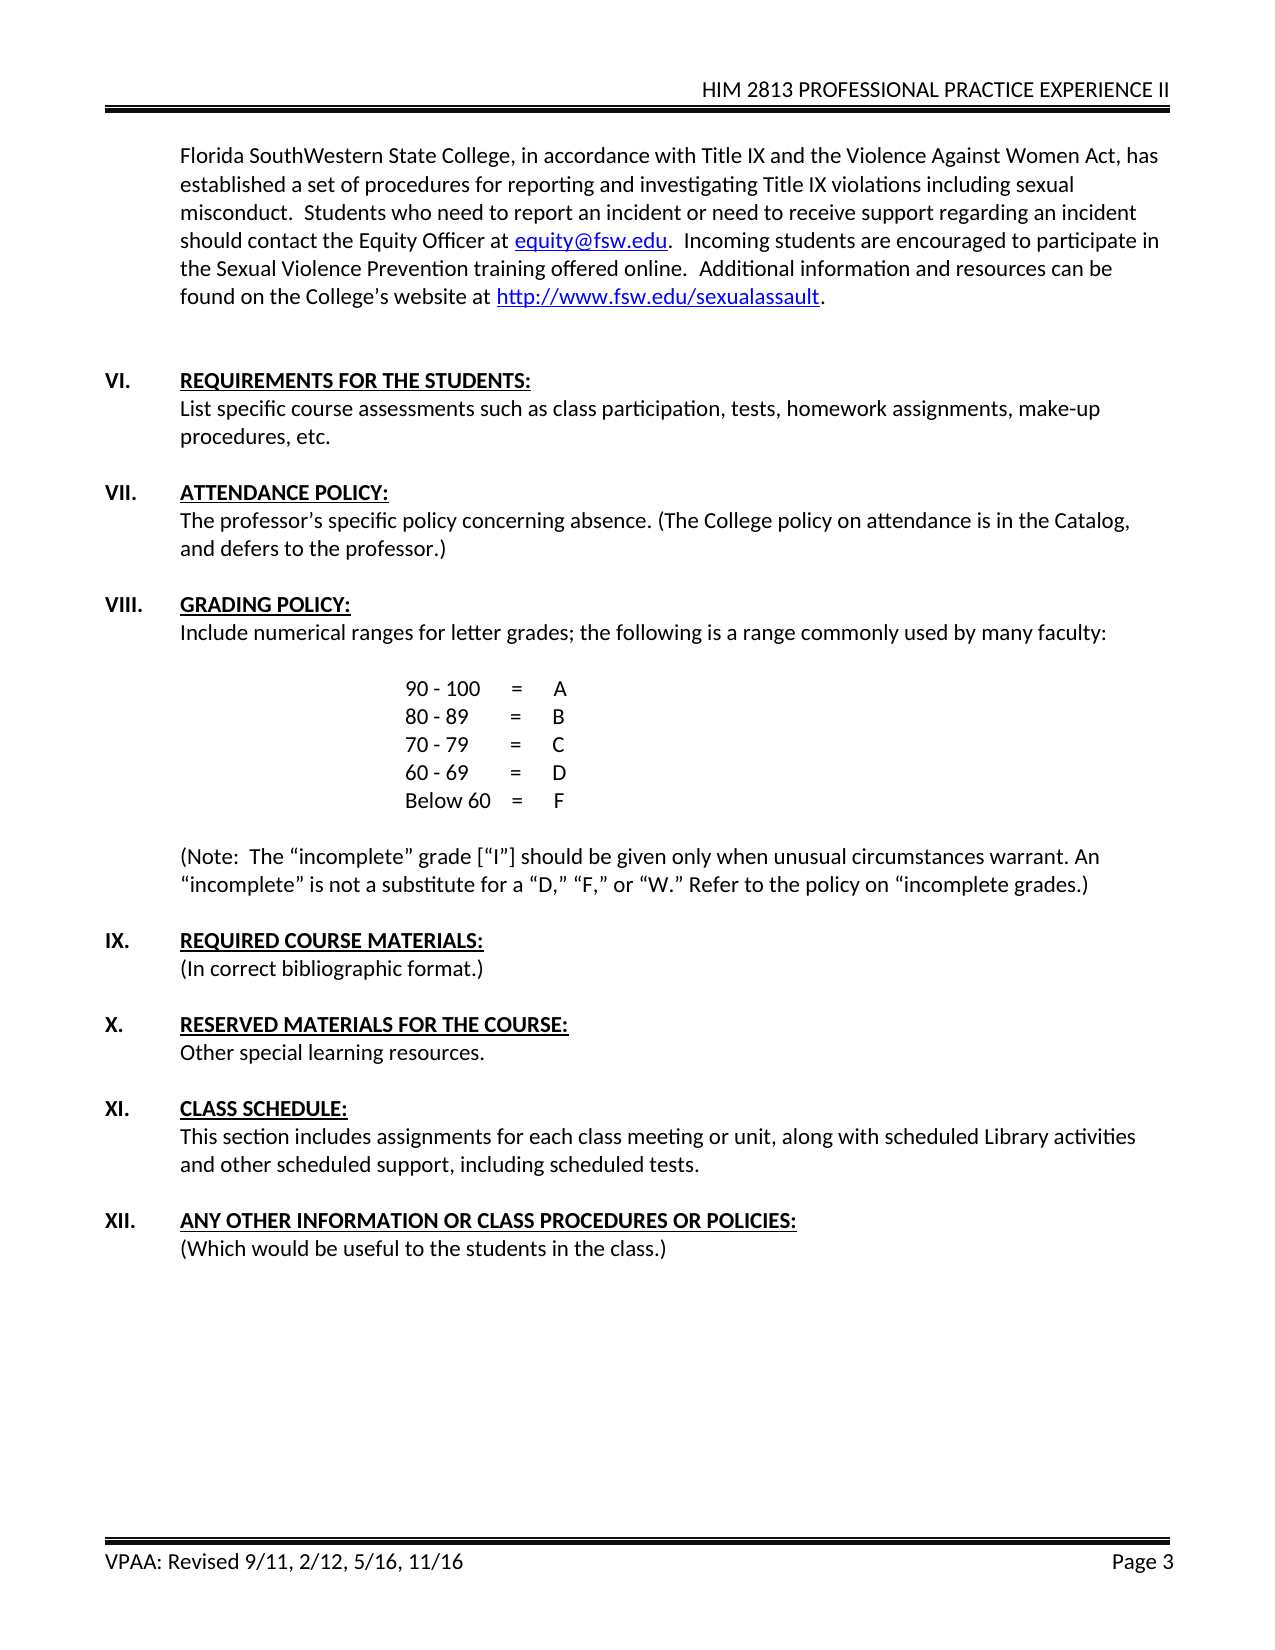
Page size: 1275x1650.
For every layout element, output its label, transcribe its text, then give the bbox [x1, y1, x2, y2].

text (Note: The “incomplete” grade [“I”] should be given only when unusual circumstances warrant. An “incomplete” is not a substitute for a “D,” “F,” or “W.” Refer to the policy on “incomplete grades.) [180, 842, 1170, 898]
text (Which would be useful to the students in the class.) [180, 1234, 1170, 1262]
text 80 - 89 = B [405, 702, 1170, 730]
list RESERVED MATERIALS FOR THE COURSE: [105, 1010, 1170, 1038]
text Include numerical ranges for letter grades; the following is a range commonly used by many faculty: [180, 618, 1170, 646]
text This section includes assignments for each class meeting or unit, along with scheduled Library activities and other scheduled support, including scheduled tests. [180, 1122, 1170, 1178]
text (In correct bibliographic format.) [180, 954, 1170, 982]
text The professor’s specific policy concerning absence. (The College policy on attendance is in the Catalog, and defers to the professor.) [180, 506, 1170, 562]
list CLASS SCHEDULE: [105, 1094, 1170, 1122]
list GRADING POLICY: [105, 590, 1170, 618]
text 90 - 100 = A [405, 674, 1170, 702]
text Other special learning resources. [180, 1038, 1170, 1066]
text List specific course assessments such as class participation, tests, homework assignments, make-up procedures, etc. [180, 394, 1170, 450]
list REQUIRED COURSE MATERIALS: [105, 926, 1170, 954]
list ANY OTHER INFORMATION OR CLASS PROCEDURES OR POLICIES: [105, 1206, 1170, 1234]
text Below 60 = F [405, 786, 1170, 814]
text Florida SouthWestern State College, in accordance with Title IX and the Violence Against Women Act, has established a set of procedures for reporting and investigating Title IX violations including sexual misconduct. Students who need to report an incident or need to receive support regarding an incident should contact the Equity Officer at equity@fsw.edu. Incoming students are encouraged to participate in the Sexual Violence Prevention training offered online. Additional information and resources can be found on the College’s website at http://www.fsw.edu/sexualassault. [180, 142, 1170, 310]
list REQUIREMENTS FOR THE STUDENTS: [105, 366, 1170, 394]
list ATTENDANCE POLICY: [105, 478, 1170, 506]
text 60 - 69 = D [405, 758, 1170, 786]
text 70 - 79 = C [405, 730, 1170, 758]
